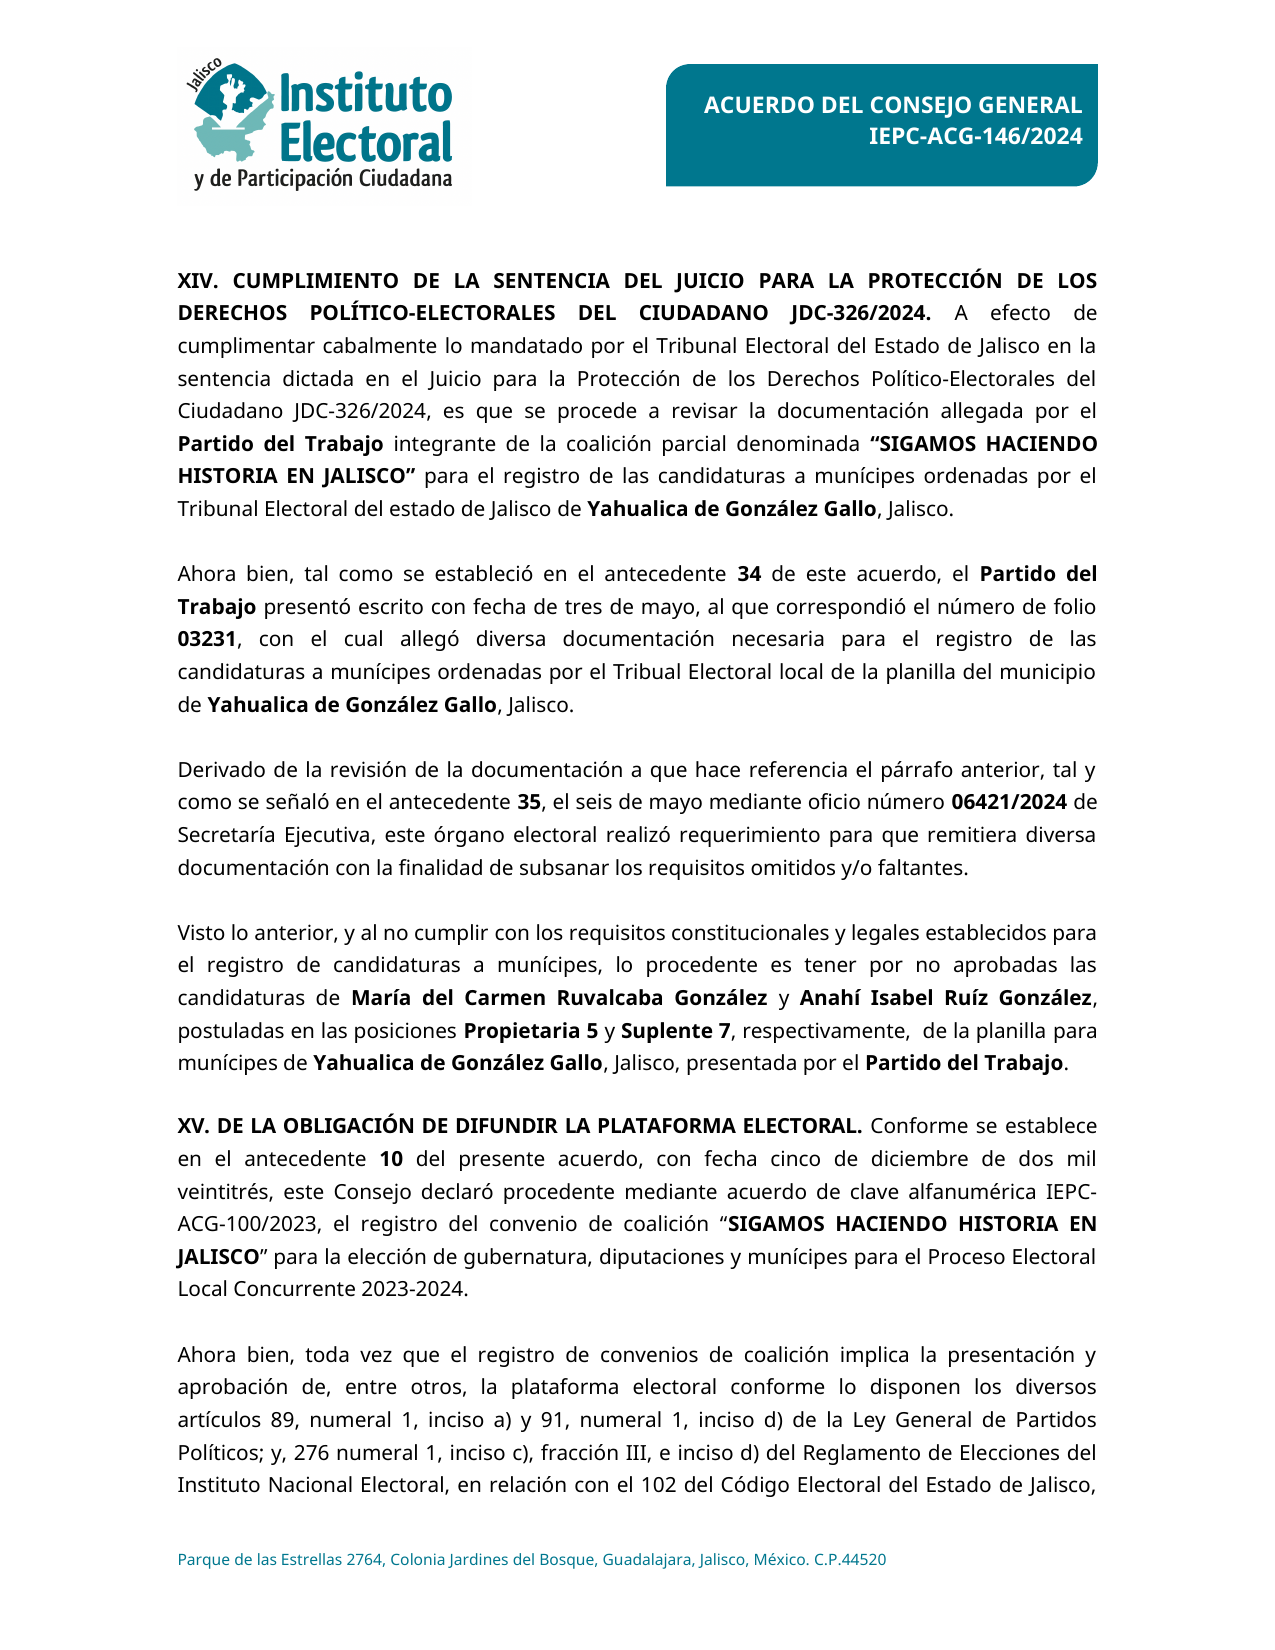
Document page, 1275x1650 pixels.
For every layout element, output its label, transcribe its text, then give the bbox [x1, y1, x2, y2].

text Visto lo anterior, y al no cumplir con los requisitos constitucionales y legales establecidos para el registro de candidaturas a munícipes, lo procedente es tener por no aprobadas las candidaturas de María del Carmen Ruvalcaba González y Anahí Isabel Ruíz González, postuladas en las posiciones Propietaria 5 y Suplente 7, respectivamente, de la planilla para munícipes de Yahualica de González Gallo, Jalisco, presentada por el Partido del Trabajo. [177, 918, 1098, 1077]
text XIV. CUMPLIMIENTO DE LA SENTENCIA DEL JUICIO PARA LA PROTECCIÓN DE LOS DERECHOS POLÍTICO-ELECTORALES DEL CIUDADANO JDC-326/2024. A efecto de cumplimentar cabalmente lo mandatado por el Tribunal Electoral del Estado de Jalisco en la sentencia dictada en el Juicio para la Protección de los Derechos Político-Electorales del Ciudadano JDC-326/2024, es que se procede a revisar la documentación allegada por el Partido del Trabajo integrante de la coalición parcial denominada “SIGAMOS HACIENDO HISTORIA EN JALISCO” para el registro de las candidaturas a munícipes ordenadas por el Tribunal Electoral del estado de Jalisco de Yahualica de González Gallo, Jalisco. [177, 266, 1098, 522]
text Ahora bien, tal como se estableció en el antecedente 34 de este acuerdo, el Partido del Trabajo presentó escrito con fecha de tres de mayo, al que correspondió el número de folio 03231, con el cual allegó diversa documentación necesaria para el registro de las candidaturas a munícipes ordenadas por el Tribual Electoral local de la planilla del municipio de Yahualica de González Gallo, Jalisco. [177, 559, 1098, 718]
picture [177, 47, 473, 206]
text XV. DE LA OBLIGACIÓN DE DIFUNDIR LA PLATAFORMA ELECTORAL. Conforme se establece en el antecedente 10 del presente acuerdo, con fecha cinco de diciembre de dos mil veintitrés, este Consejo declaró procedente mediante acuerdo de clave alfanumérica IEPC-ACG-100/2023, el registro del convenio de coalición “SIGAMOS HACIENDO HISTORIA EN JALISCO” para la elección de gubernatura, diputaciones y munícipes para el Proceso Electoral Local Concurrente 2023-2024. [177, 1112, 1098, 1303]
text Derivado de la revisión de la documentación a que hace referencia el párrafo anterior, tal y como se señaló en el antecedente 35, el seis de mayo mediante oficio número 06421/2024 de Secretaría Ejecutiva, este órgano electoral realizó requerimiento para que remitiera diversa documentación con la finalidad de subsanar los requisitos omitidos y/o faltantes. [177, 755, 1098, 881]
